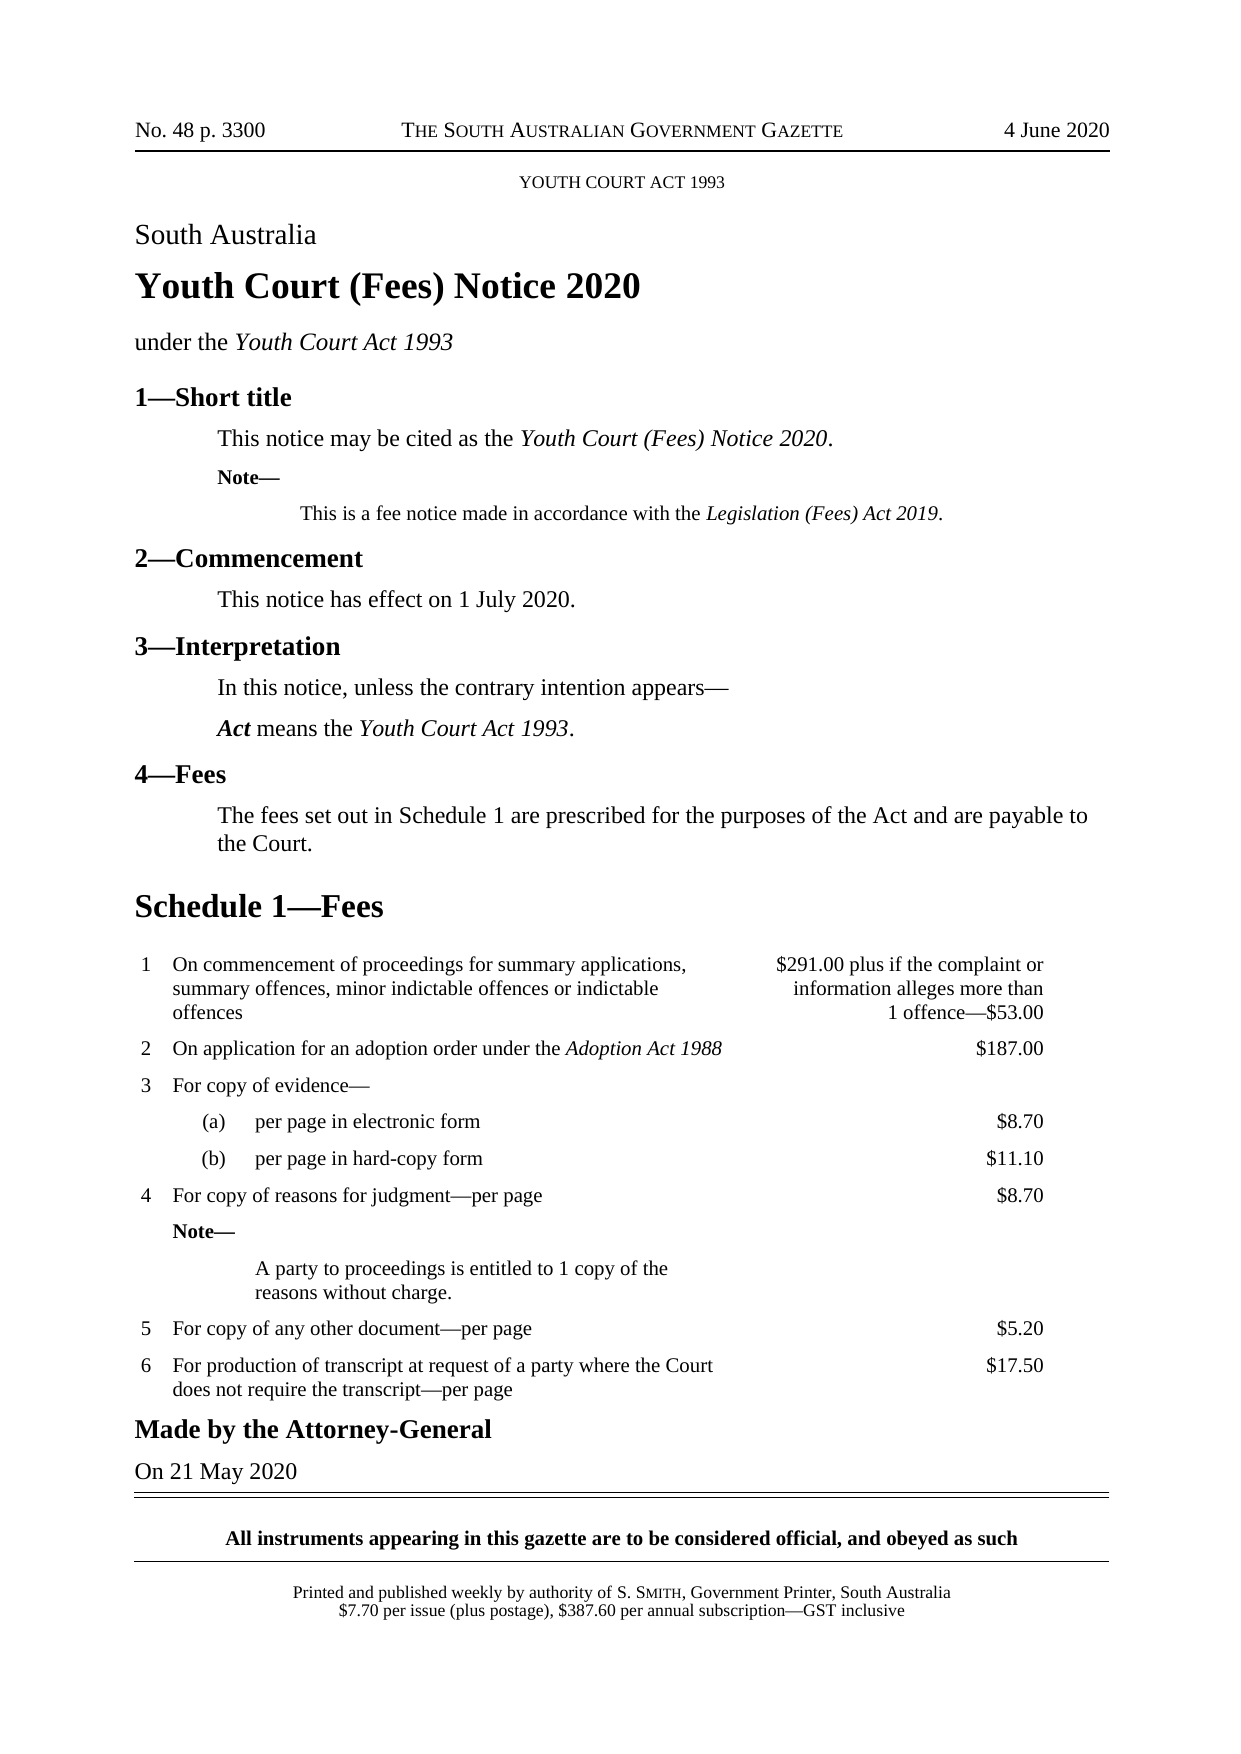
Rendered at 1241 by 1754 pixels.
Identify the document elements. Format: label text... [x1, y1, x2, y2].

subtitle Youth Court Act 1993 [134, 174, 1109, 192]
text This is a fee notice made in accordance with the Legislation (Fees) Act 2019. [300, 501, 1109, 525]
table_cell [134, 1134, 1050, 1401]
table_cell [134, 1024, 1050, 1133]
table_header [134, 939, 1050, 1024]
text All instruments appearing in this gazette are to be considered official, and obeyed as such [134, 1527, 1109, 1550]
text Act means the Youth Court Act 1993. [217, 713, 1109, 741]
text The fees set out in Schedule 1 are prescribed for the purposes of the Act and are payable to the Court. [217, 801, 1109, 857]
text $7.70 per issue (plus postage), $387.60 per annual subscription—GST inclusive [134, 1602, 1109, 1619]
text On 21 May 2020 [134, 1457, 1109, 1485]
text 1—Short title [134, 381, 1109, 412]
text This notice has effect on 1 July 2020. [217, 586, 1109, 613]
text 2—Commencement [134, 542, 1109, 573]
text South Australia [134, 217, 1109, 251]
text In this notice, unless the contrary intention appears— [217, 673, 1109, 701]
text This notice may be cited as the Youth Court (Fees) Notice 2020. [217, 424, 1109, 452]
text Schedule 1—Fees [134, 886, 1109, 924]
text Made by the Attorney-General [134, 1413, 1109, 1444]
text 3—Interpretation [134, 630, 1109, 661]
text 4—Fees [134, 758, 1109, 789]
text under the Youth Court Act 1993 [134, 327, 1109, 356]
text Note— [217, 464, 1109, 489]
text Youth Court (Fees) Notice 2020 [134, 263, 1109, 306]
text Printed and published weekly by authority of S. Smith, Government Printer, South Australia [134, 1584, 1109, 1602]
